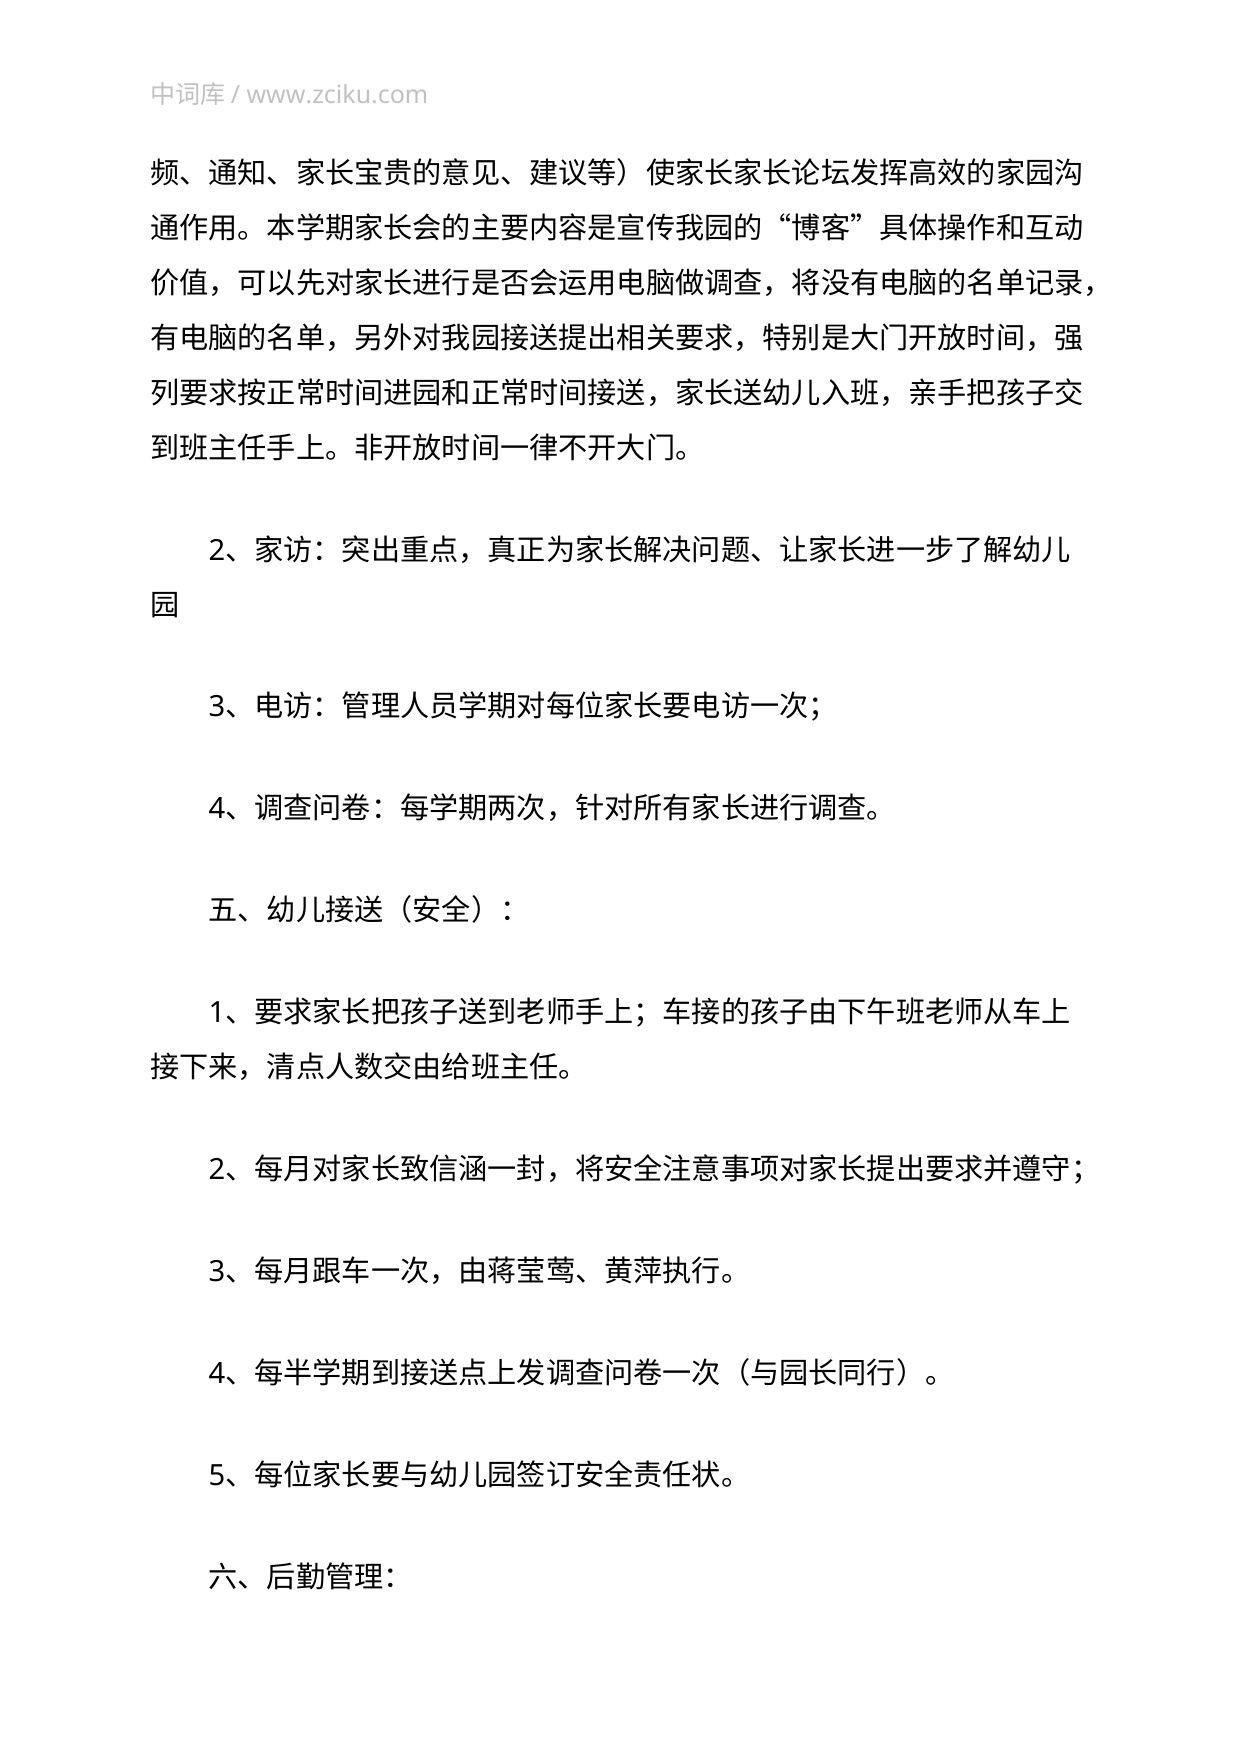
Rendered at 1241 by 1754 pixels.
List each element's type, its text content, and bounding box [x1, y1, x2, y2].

text 3、每月跟车一次，由蒋莹莺、黄萍执行。 [150, 1247, 1090, 1290]
text 5、每位家长要与幼儿园签订安全责任状。 [150, 1451, 1090, 1494]
text 2、每月对家长致信涵一封，将安全注意事项对家长提出要求并遵守； [150, 1146, 1090, 1188]
text 4、每半学期到接送点上发调查问卷一次（与园长同行）。 [150, 1349, 1090, 1392]
text 2、家访：突出重点，真正为家长解决问题、让家长进一步了解幼儿园 [150, 526, 1090, 623]
text 3、电访：管理人员学期对每位家长要电访一次； [150, 683, 1090, 725]
text 1、要求家长把孩子送到老师手上；车接的孩子由下午班老师从车上接下来，清点人数交由给班主任。 [150, 989, 1090, 1086]
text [150, 150, 1090, 467]
text 五、幼儿接送（安全）： [150, 887, 1090, 929]
text 六、后勤管理： [150, 1553, 1090, 1596]
text 4、调查问卷：每学期两次，针对所有家长进行调查。 [150, 785, 1090, 827]
